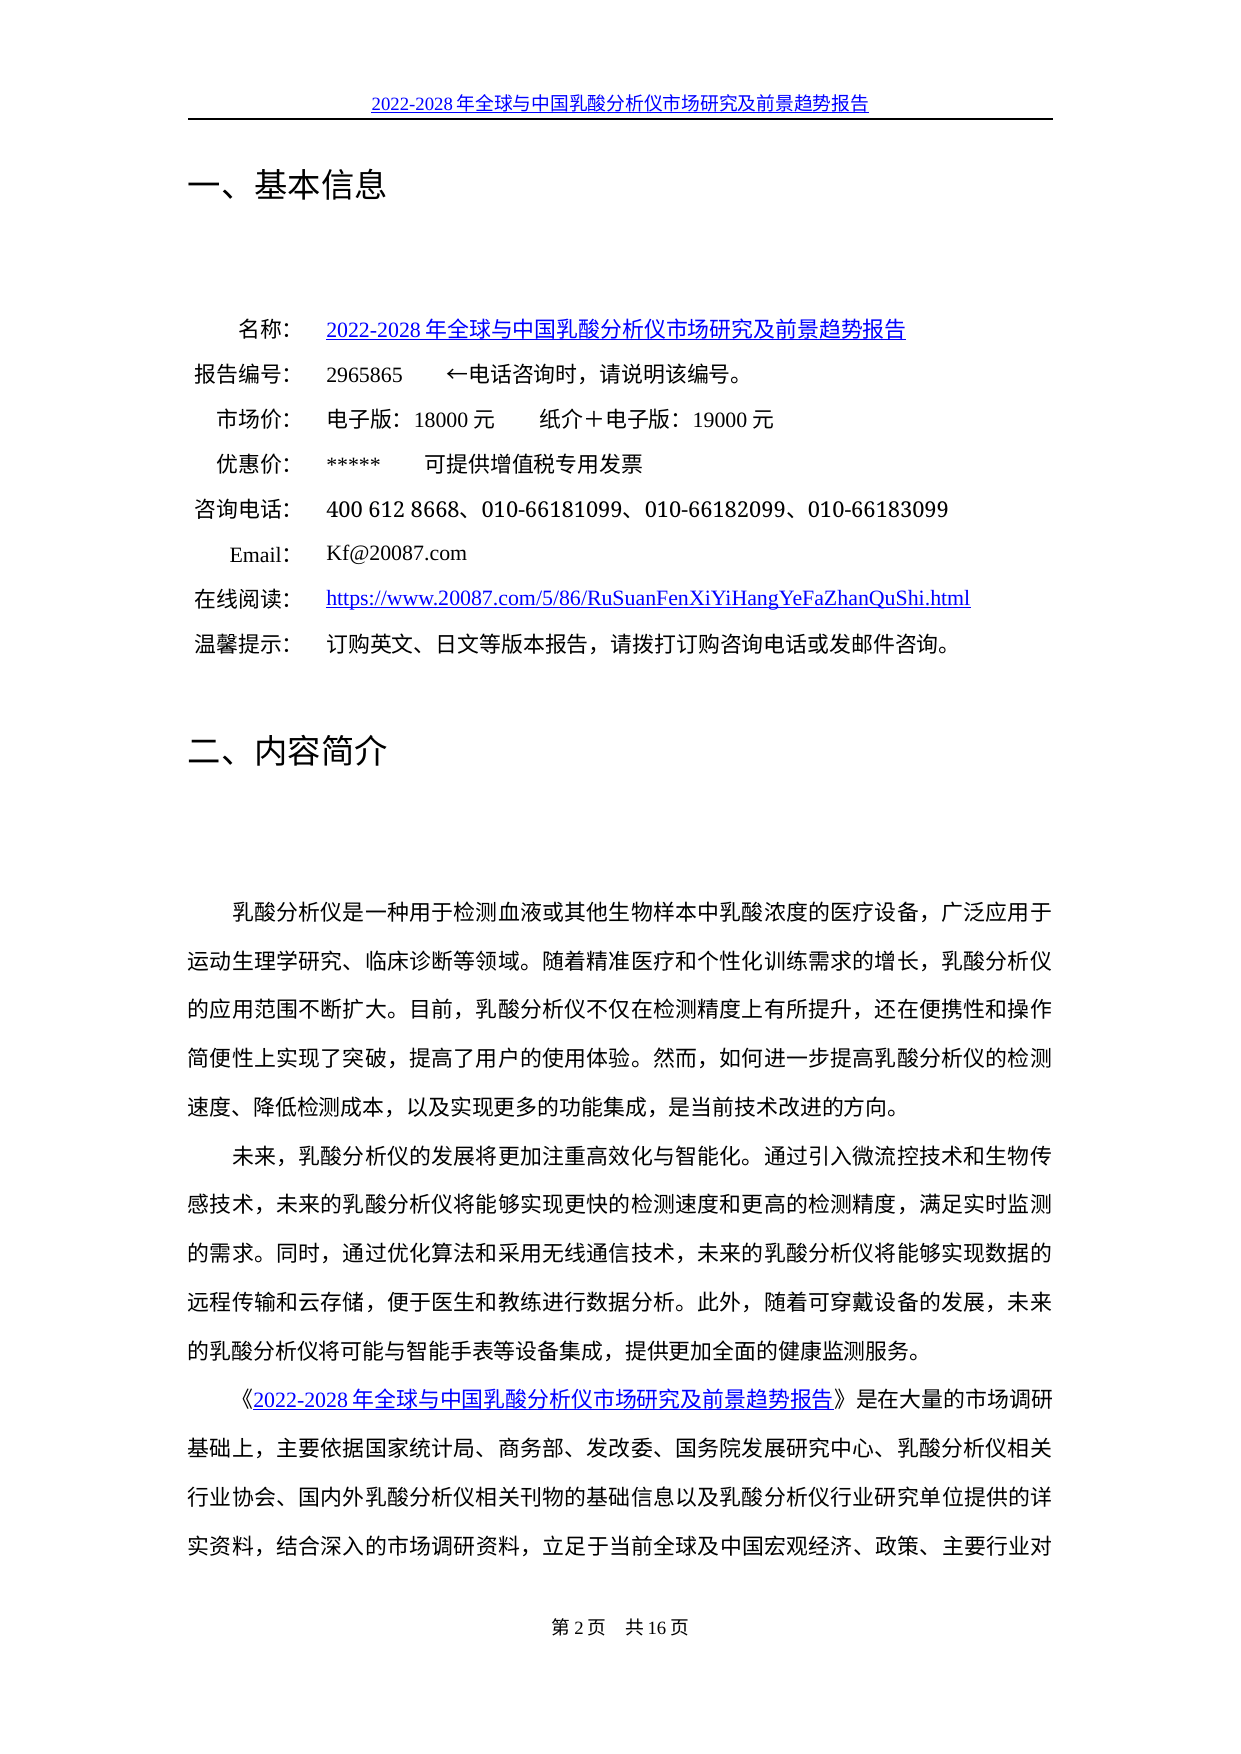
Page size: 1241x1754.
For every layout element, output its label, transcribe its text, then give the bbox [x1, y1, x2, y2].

table_cell 市场价： [167, 402, 315, 447]
title 一、基本信息 [187, 150, 1053, 215]
table_header 名称： [167, 312, 315, 357]
table_cell 优惠价： [167, 447, 315, 492]
table_cell 电子版：18000 元 纸介＋电子版：19000 元 [315, 402, 1073, 447]
table_cell 温馨提示： [167, 627, 315, 672]
table_cell Email： [167, 537, 315, 582]
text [187, 894, 1053, 1561]
table_cell 报告编号： [167, 357, 315, 402]
title 二、内容简介 [187, 717, 1053, 782]
table_cell 在线阅读： [167, 582, 315, 627]
table_cell 400 612 8668、010-66181099、010-66182099、010-66183099 [315, 492, 1073, 537]
table_cell Kf@20087.com [315, 537, 1073, 582]
table_cell [315, 582, 1073, 627]
table_cell 订购英文、日文等版本报告，请拨打订购咨询电话或发邮件咨询。 [315, 627, 1073, 672]
table_cell 咨询电话： [167, 492, 315, 537]
table_header 2022-2028年全球与中国乳酸分析仪市场研究及前景趋势报告 [315, 312, 1073, 357]
table_cell 2965865 ←电话咨询时，请说明该编号。 [315, 357, 1073, 402]
table_cell ***** 可提供增值税专用发票 [315, 447, 1073, 492]
